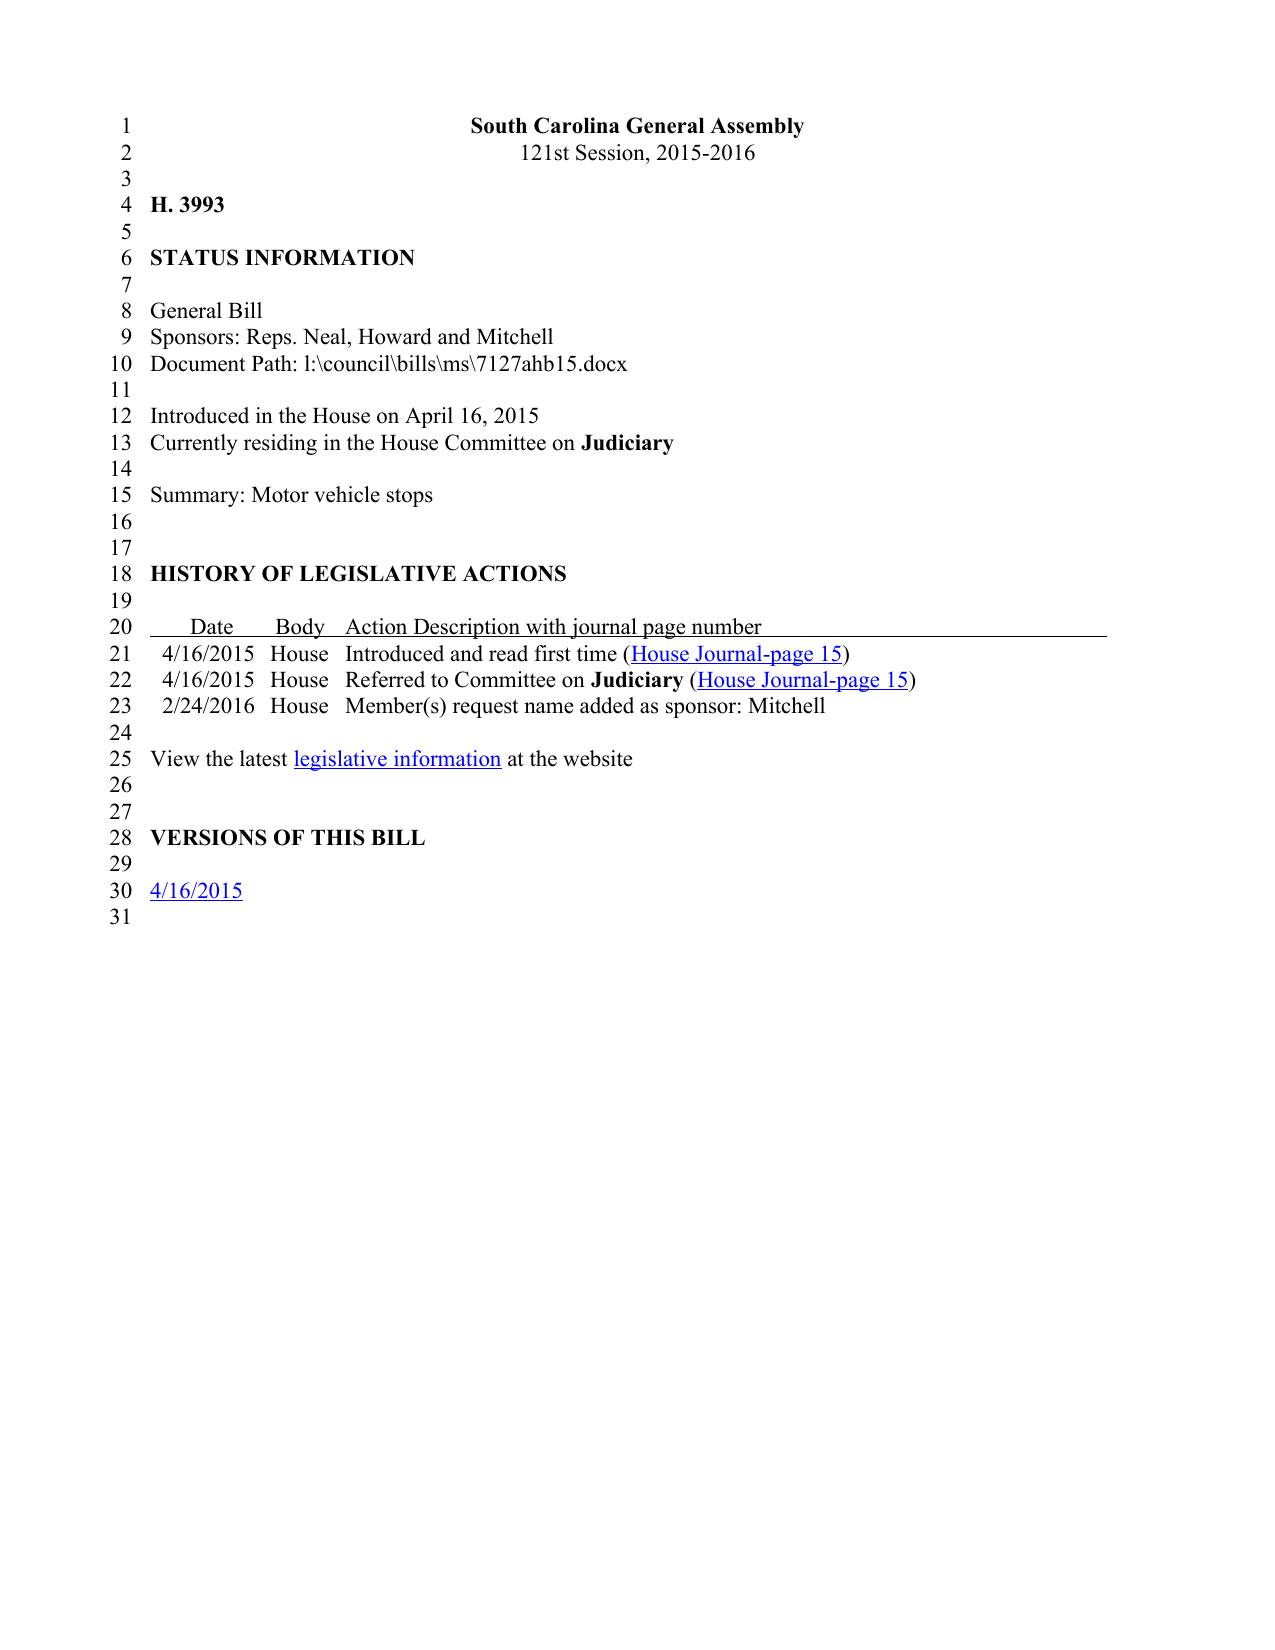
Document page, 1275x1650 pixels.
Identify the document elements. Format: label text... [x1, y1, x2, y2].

text Document Path: l:\council\bills\ms\7127ahb15.docx [150, 350, 1125, 376]
text General Bill [150, 297, 1125, 323]
text Date Body Action Description with journal page number [150, 613, 1125, 639]
text 4/16/2015 [150, 877, 1125, 903]
text 121st Session, 2015-2016 [150, 139, 1125, 165]
text H. 3993 [150, 192, 1125, 218]
text Introduced in the House on April 16, 2015 [150, 402, 1125, 429]
text 4/16/2015 House Referred to Committee on Judiciary (House Journal-page 15) [150, 666, 1125, 692]
text VERSIONS OF THIS BILL [150, 824, 1125, 850]
text STATUS INFORMATION [150, 244, 1125, 271]
text Sponsors: Reps. Neal, Howard and Mitchell [150, 323, 1125, 350]
text Summary: Motor vehicle stops [150, 481, 1125, 508]
text Currently residing in the House Committee on Judiciary [150, 429, 1125, 455]
text 4/16/2015 House Introduced and read first time (House Journal-page 15) [150, 639, 1125, 666]
text View the latest legislative information at the website [150, 745, 1125, 771]
text HISTORY OF LEGISLATIVE ACTIONS [150, 561, 1125, 587]
text South Carolina General Assembly [150, 112, 1125, 139]
text 2/24/2016 House Member(s) request name added as sponsor: Mitchell [150, 692, 1125, 719]
